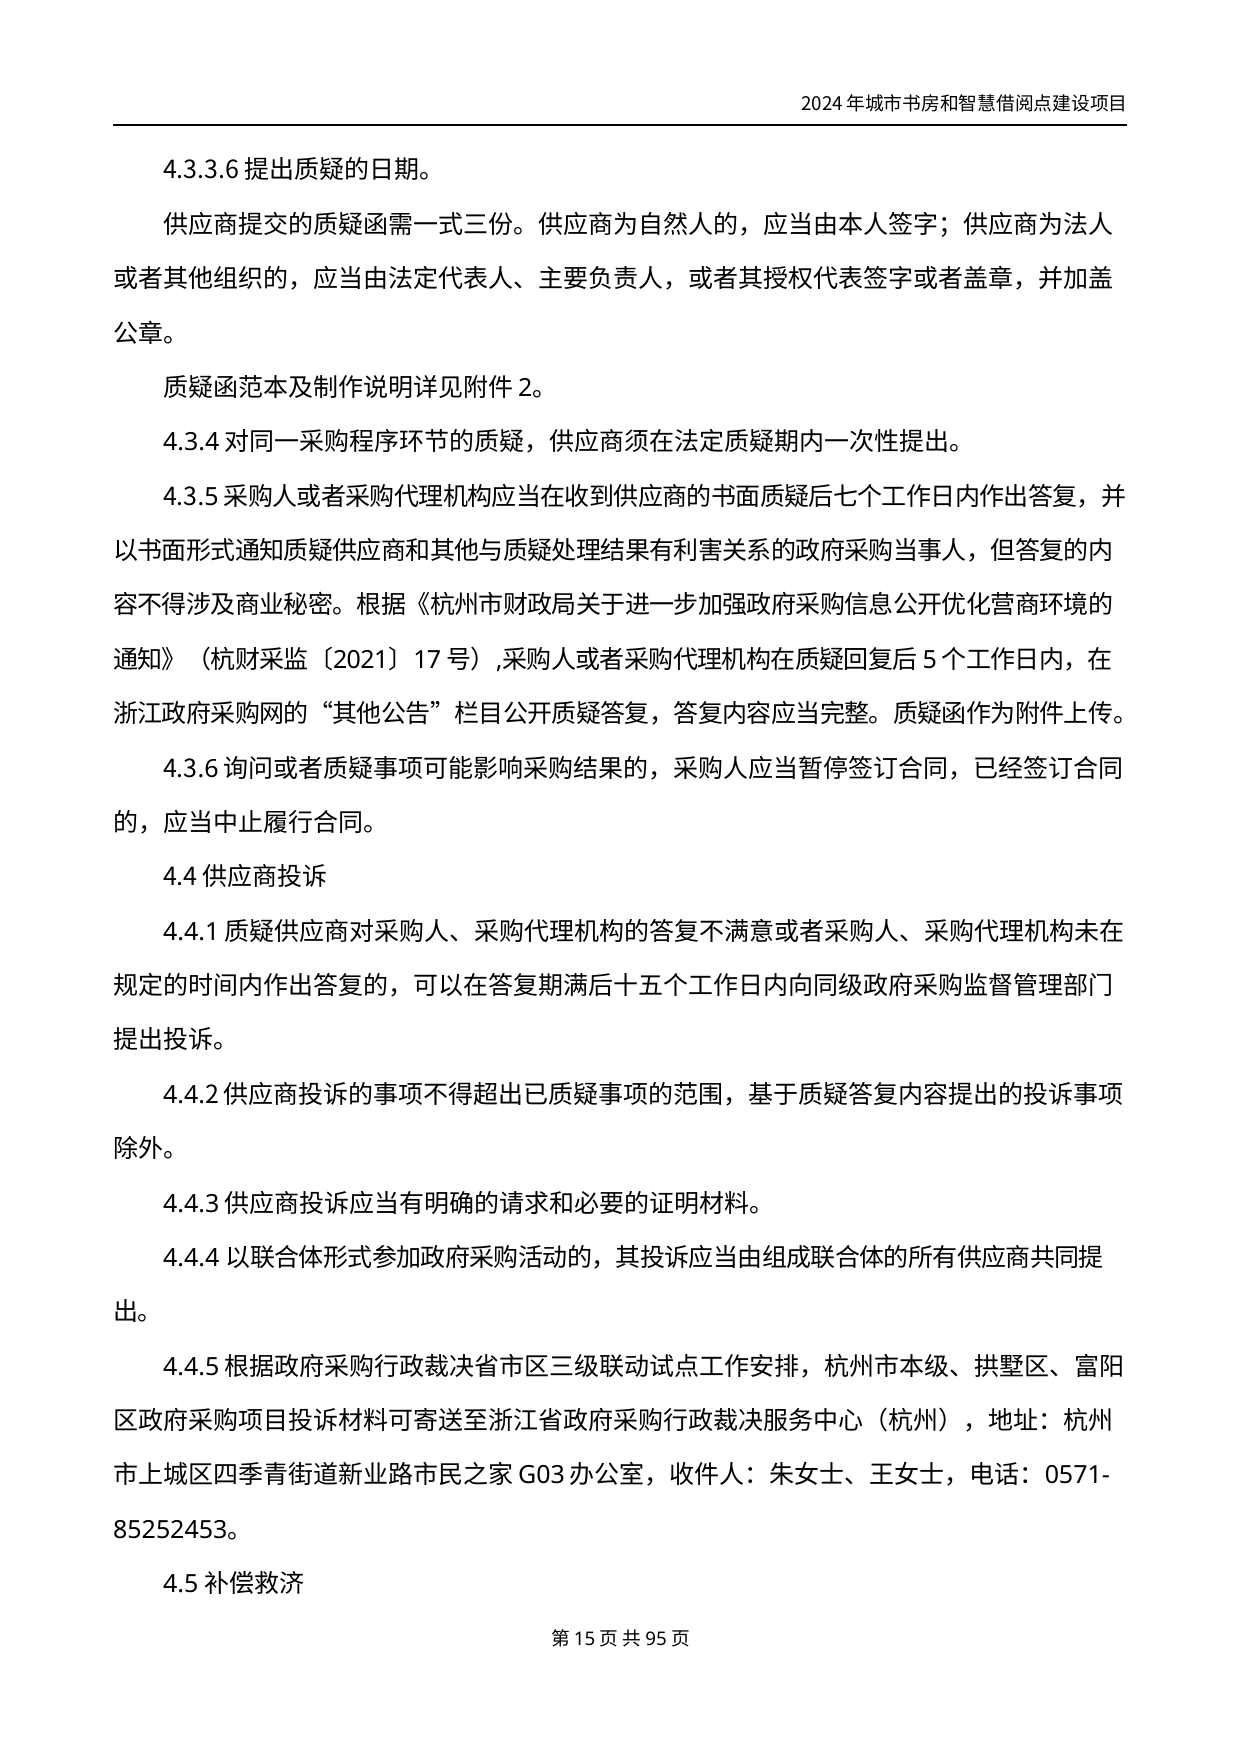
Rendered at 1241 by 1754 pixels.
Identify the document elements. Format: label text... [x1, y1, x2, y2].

text 4.4.4 以联合体形式参加政府采购活动的，其投诉应当由组成联合体的所有供应商共同提出。 [113, 1237, 1127, 1328]
text 4.5 补偿救济 [113, 1564, 1127, 1600]
text 4.4.3供应商投诉应当有明确的请求和必要的证明材料。 [113, 1183, 1127, 1219]
text 供应商提交的质疑函需一式三份。供应商为自然人的，应当由本人签字；供应商为法人或者其他组织的，应当由法定代表人、主要负责人，或者其授权代表签字或者盖章，并加盖公章。 [113, 204, 1127, 349]
text 质疑函范本及制作说明详见附件2。 [113, 367, 1127, 404]
text 4.3.5采购人或者采购代理机构应当在收到供应商的书面质疑后七个工作日内作出答复，并以书面形式通知质疑供应商和其他与质疑处理结果有利害关系的政府采购当事人，但答复的内容不得涉及商业秘密。根据《杭州市财政局关于进一步加强政府采购信息公开优化营商环境的通知》（杭财采监〔2021〕17号）,采购人或者采购代理机构在质疑回复后5个工作日内，在浙江政府采购网的“其他公告”栏目公开质疑答复，答复内容应当完整。质疑函作为附件上传。 [113, 476, 1127, 730]
text 4.4供应商投诉 [113, 857, 1127, 893]
text 4.3.3.6提出质疑的日期。 [113, 150, 1127, 186]
text 4.4.1质疑供应商对采购人、采购代理机构的答复不满意或者采购人、采购代理机构未在规定的时间内作出答复的，可以在答复期满后十五个工作日内向同级政府采购监督管理部门提出投诉。 [113, 911, 1127, 1056]
text 4.3.4对同一采购程序环节的质疑，供应商须在法定质疑期内一次性提出。 [113, 422, 1127, 458]
text 4.3.6询问或者质疑事项可能影响采购结果的，采购人应当暂停签订合同，已经签订合同的，应当中止履行合同。 [113, 748, 1127, 839]
text 4.4.5根据政府采购行政裁决省市区三级联动试点工作安排，杭州市本级、拱墅区、富阳区政府采购项目投诉材料可寄送至浙江省政府采购行政裁决服务中心（杭州），地址：杭州市上城区四季青街道新业路市民之家G03办公室，收件人：朱女士、王女士，电话：0571-85252453。 [113, 1346, 1127, 1546]
text 4.4.2供应商投诉的事项不得超出已质疑事项的范围，基于质疑答复内容提出的投诉事项除外。 [113, 1074, 1127, 1165]
